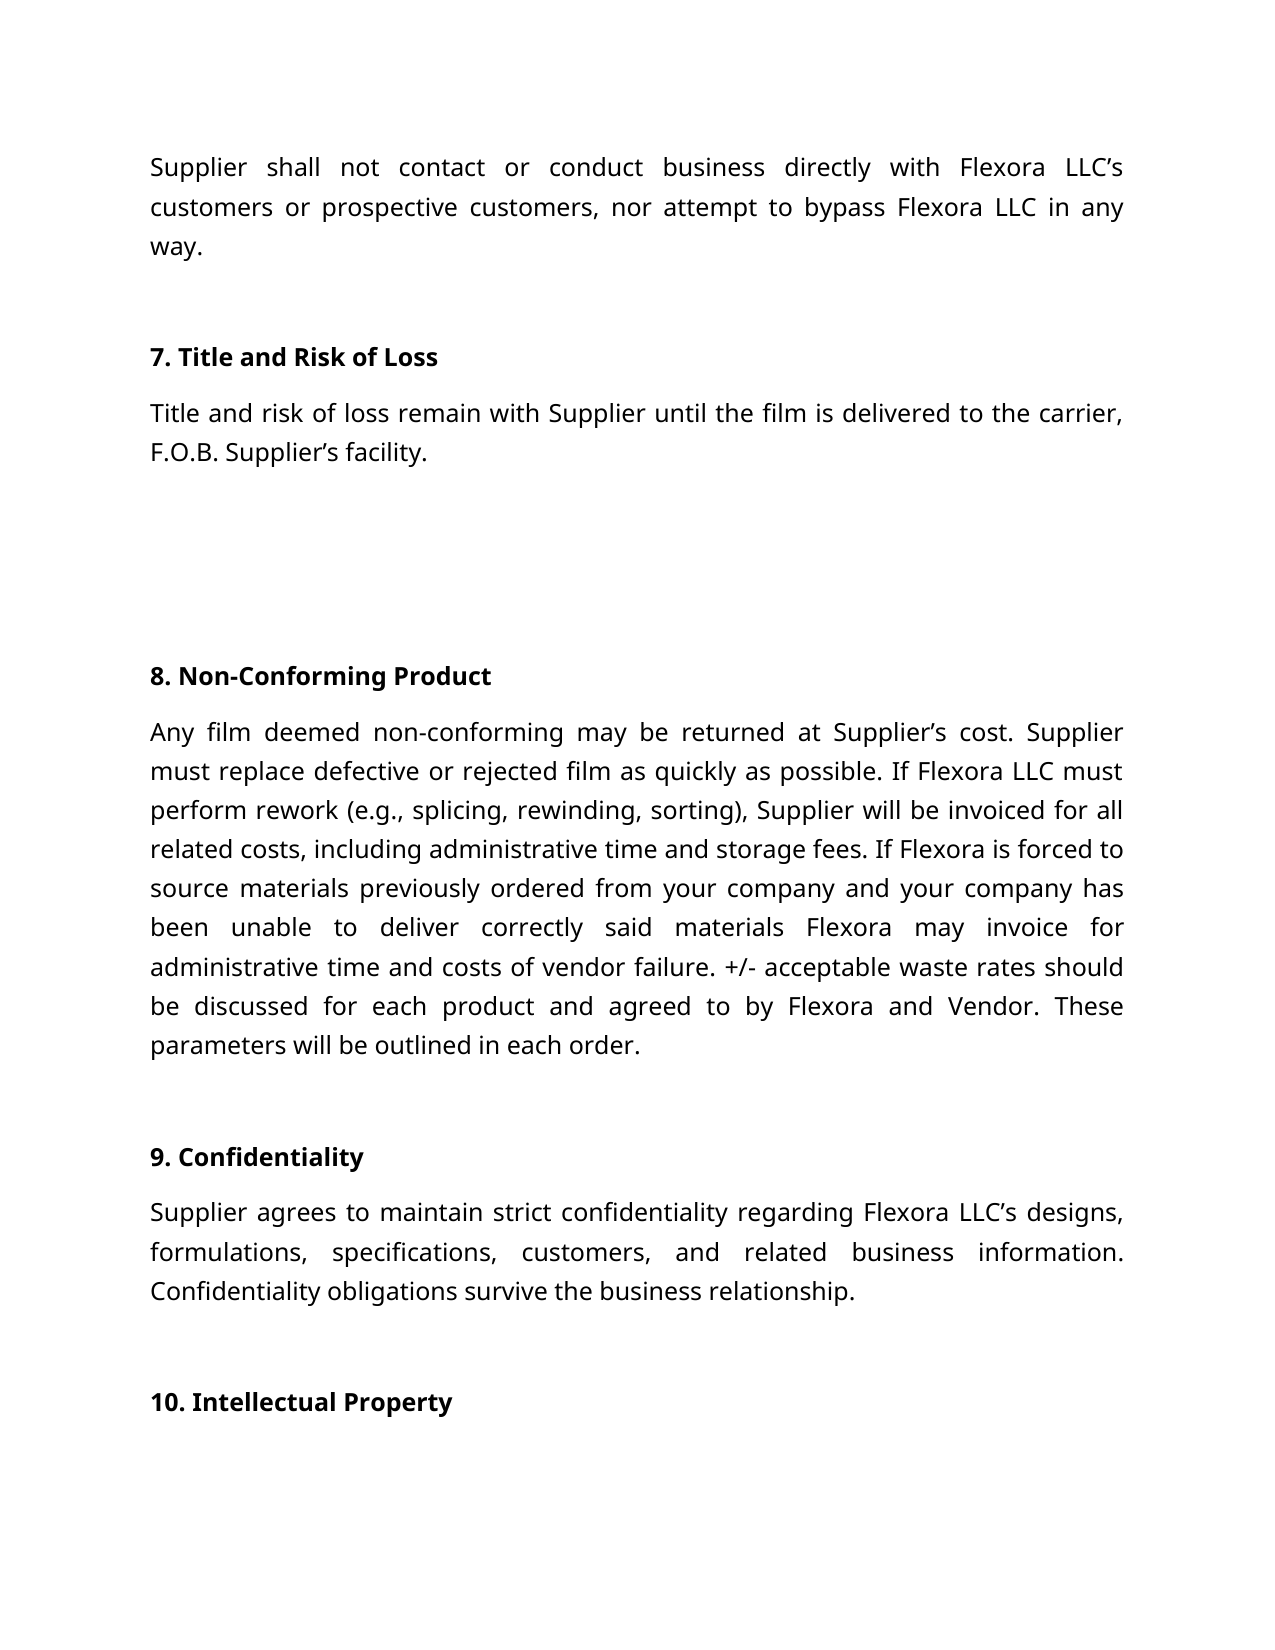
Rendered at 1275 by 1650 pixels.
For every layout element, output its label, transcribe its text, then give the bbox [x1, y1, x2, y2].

text 9. Confidentiality [150, 1139, 1125, 1173]
text Supplier shall not contact or conduct business directly with Flexora LLC’s customers or prospective customers, nor attempt to bypass Flexora LLC in any way. [150, 150, 1125, 262]
text Title and risk of loss remain with Supplier until the film is delivered to the carrier, F.O.B. Supplier’s facility. [150, 396, 1125, 469]
text 8. Non-Conforming Product [150, 658, 1125, 692]
text 10. Intellectual Property [150, 1385, 1125, 1419]
text 7. Title and Risk of Loss [150, 340, 1125, 374]
text Any film deemed non-conforming may be returned at Supplier’s cost. Supplier must replace defective or rejected film as quickly as possible. If Flexora LLC must perform rework (e.g., splicing, rewinding, sorting), Supplier will be invoiced for all related costs, including administrative time and storage fees. If Flexora is forced to source materials previously ordered from your company and your company has been unable to deliver correctly said materials Flexora may invoice for administrative time and costs of vendor failure. +/- acceptable waste rates should be discussed for each product and agreed to by Flexora and Vendor. These parameters will be outlined in each order. [150, 714, 1125, 1062]
text Supplier agrees to maintain strict confidentiality regarding Flexora LLC’s designs, formulations, specifications, customers, and related business information. Confidentiality obligations survive the business relationship. [150, 1195, 1125, 1307]
